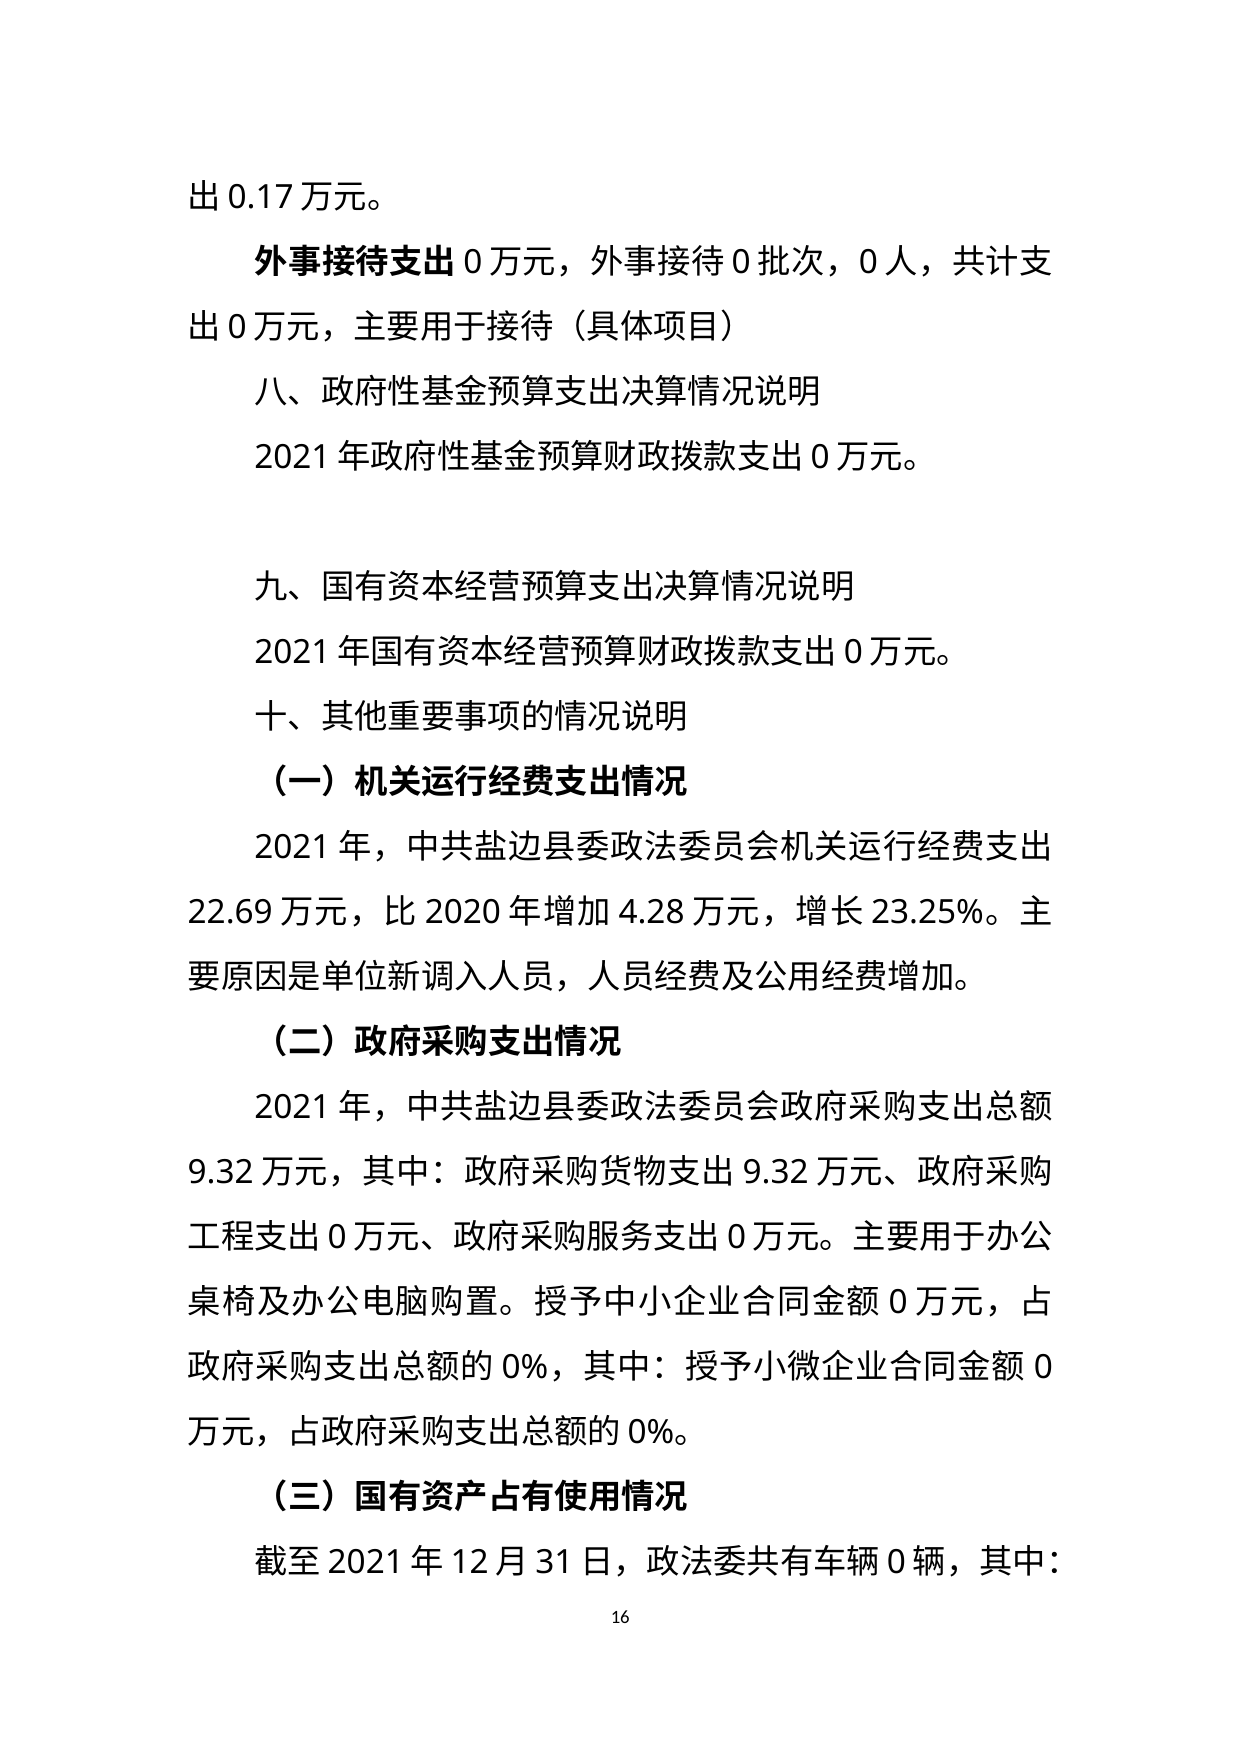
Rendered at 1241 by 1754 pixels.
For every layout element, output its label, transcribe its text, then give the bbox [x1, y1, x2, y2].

text （二）政府采购支出情况 [187, 1007, 1053, 1072]
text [187, 1527, 1053, 1592]
list 其他重要事项的情况说明 [187, 682, 1053, 747]
text （三）国有资产占有使用情况 [187, 1462, 1053, 1527]
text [187, 162, 1053, 227]
list 国有资本经营预算支出决算情况说明 [187, 552, 1053, 617]
text 八、政府性基金预算支出决算情况说明 [187, 357, 1053, 422]
text 外事接待支出0万元，外事接待0批次，0人，共计支出0万元，主要用于接待（具体项目） [187, 227, 1053, 357]
text 2021年，中共盐边县委政法委员会政府采购支出总额9.32万元，其中：政府采购货物支出9.32万元、政府采购工程支出0万元、政府采购服务支出0万元。主要用于办公桌椅及办公电脑购置。授予中小企业合同金额0万元，占政府采购支出总额的0%，其中：授予小微企业合同金额0万元，占政府采购支出总额的0%。 [187, 1072, 1053, 1462]
text 2021年，中共盐边县委政法委员会机关运行经费支出22.69万元，比2020年增加4.28万元，增长23.25%。主要原因是单位新调入人员，人员经费及公用经费增加。 [187, 812, 1053, 1007]
text 2021年国有资本经营预算财政拨款支出0万元。 [187, 617, 1053, 682]
text （一）机关运行经费支出情况 [187, 747, 1053, 812]
text 2021年政府性基金预算财政拨款支出0万元。 [187, 422, 1053, 487]
